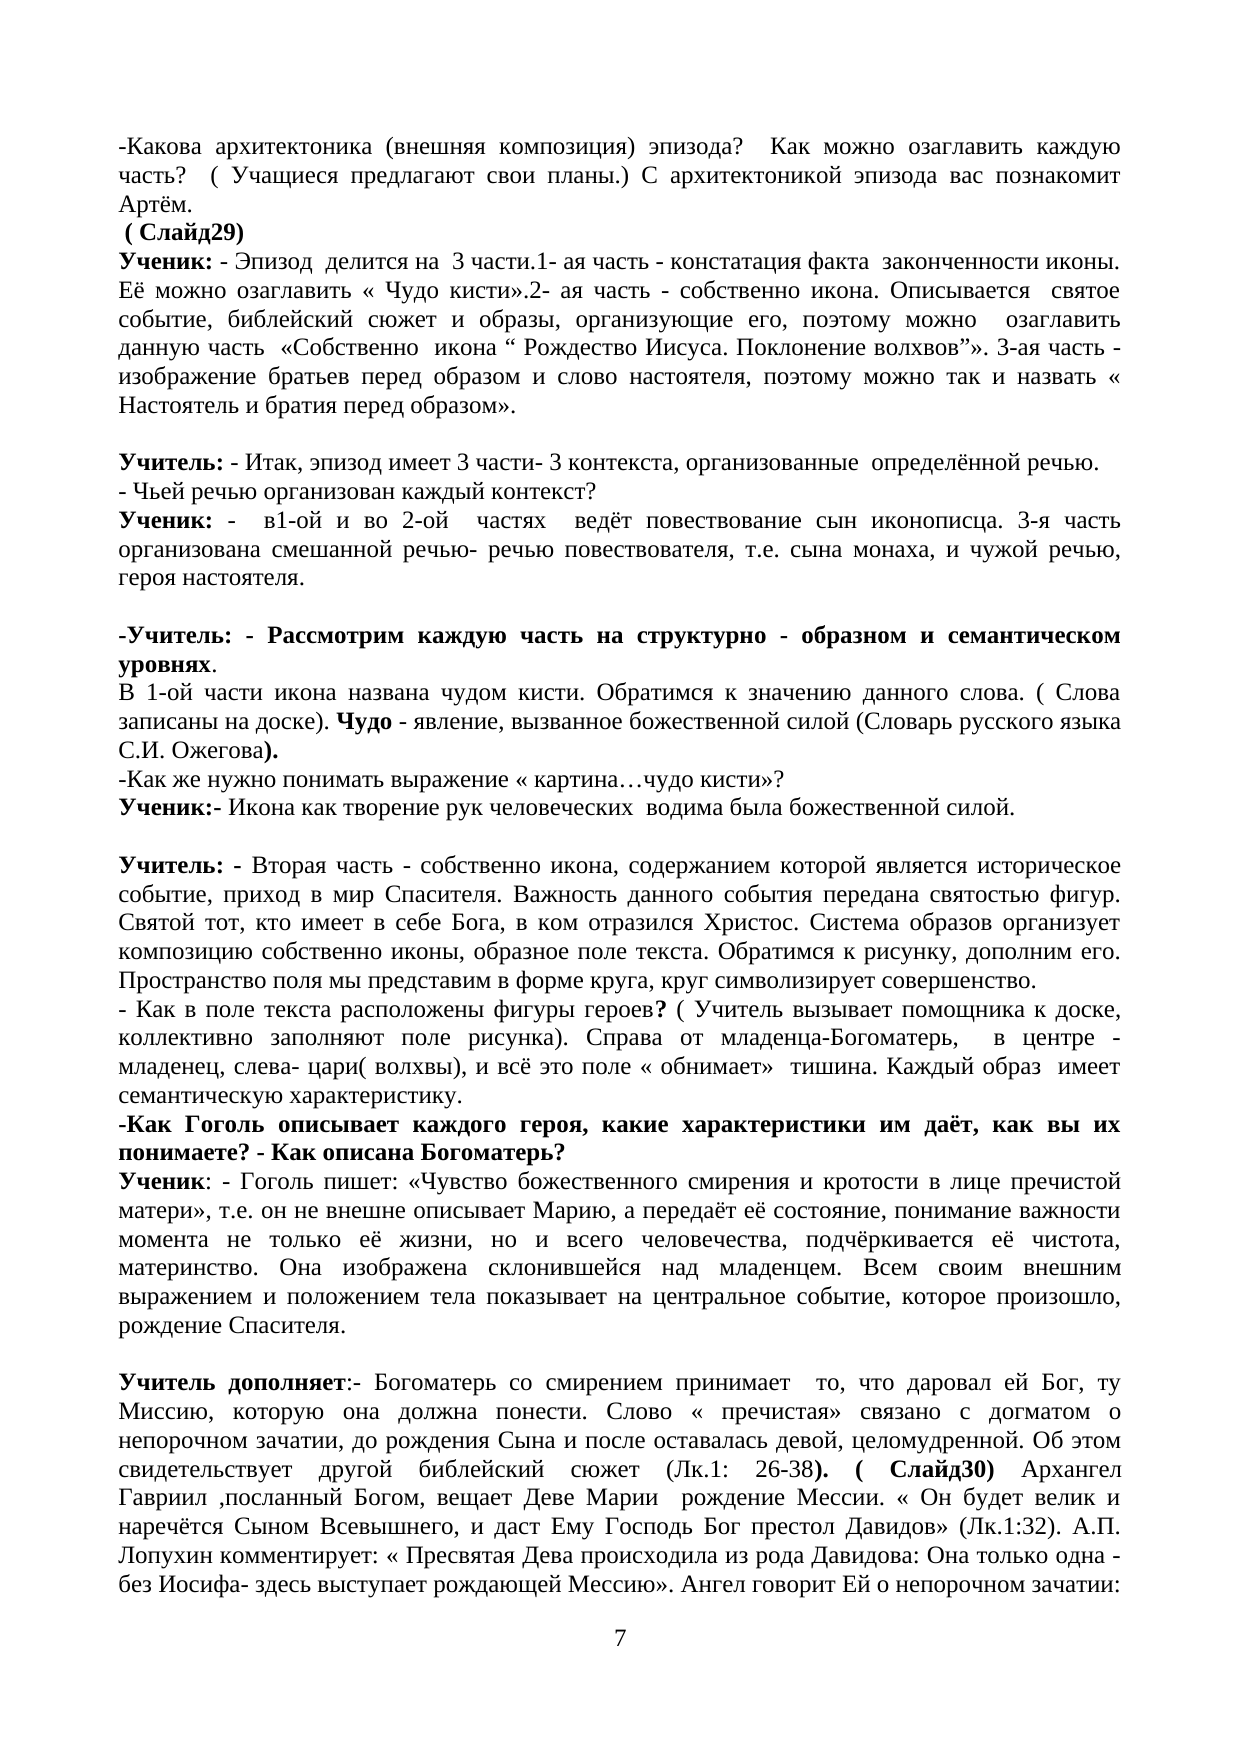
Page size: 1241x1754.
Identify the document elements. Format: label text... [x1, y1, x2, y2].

text -Как же нужно понимать выражение « картина…чудо кисти»? [118, 764, 1122, 792]
text В 1-ой части икона названа чудом кисти. Обратимся к значению данного слова. ( Слова записаны на доске). Чудо - явление, вызванное божественной силой (Словарь русского языка С.И. Ожегова). [118, 677, 1122, 764]
text -Как Гоголь описывает каждого героя, какие характеристики им даёт, как вы их понимаете? - Как описана Богоматерь? [118, 1109, 1122, 1166]
text -Учитель: - Рассмотрим каждую часть на структурно - образном и семантическом уровнях. [118, 620, 1122, 677]
text -Какова архитектоника (внешняя композиция) эпизода? Как можно озаглавить каждую часть? ( Учащиеся предлагают свои планы.) С архитектоникой эпизода вас познакомит Артём. [118, 131, 1122, 217]
text Ученик: - Гоголь пишет: «Чувство божественного смирения и кротости в лице пречистой матери», т.е. он не внешне описывает Марию, а передаёт её состояние, понимание важности момента не только её жизни, но и всего человечества, подчёркивается её чистота, материнство. Она изображена склонившейся над младенцем. Всем своим внешним выражением и положением тела показывает на центральное событие, которое произошло, рождение Спасителя. [118, 1166, 1122, 1339]
text Ученик: - Эпизод делится на 3 части.1- ая часть - констатация факта законченности иконы. Её можно озаглавить « Чудо кисти».2- ая часть - собственно икона. Описывается святое событие, библейский сюжет и образы, организующие его, поэтому можно озаглавить данную часть «Собственно икона “ Рождество Иисуса. Поклонение волхвов”». 3-ая часть - изображение братьев перед образом и слово настоятеля, поэтому можно так и назвать « Настоятель и братия перед образом». [118, 246, 1122, 419]
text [118, 1367, 1122, 1597]
text - Как в поле текста расположены фигуры героев? ( Учитель вызывает помощника к доске, коллективно заполняют поле рисунка). Справа от младенца-Богоматерь, в центре - младенец, слева- цари( волхвы), и всё это поле « обнимает» тишина. Каждый образ имеет семантическую характеристику. [118, 994, 1122, 1109]
text Учитель: - Вторая часть - собственно икона, содержанием которой является историческое событие, приход в мир Спасителя. Важность данного события передана святостью фигур. Святой тот, кто имеет в себе Бога, в ком отразился Христос. Система образов организует композицию собственно иконы, образное поле текста. Обратимся к рисунку, дополним его. Пространство поля мы представим в форме круга, круг символизирует совершенство. [118, 850, 1122, 994]
text Ученик: - в1-ой и во 2-ой частях ведёт повествование сын иконописца. 3-я часть организована смешанной речью- речью повествователя, т.е. сына монаха, и чужой речью, героя настоятеля. [118, 505, 1122, 591]
text ( Слайд29) [118, 217, 1122, 246]
text Ученик:- Икона как творение рук человеческих водима была божественной силой. [118, 792, 1122, 821]
text - Чьей речью организован каждый контекст? [118, 476, 1122, 505]
text Учитель: - Итак, эпизод имеет 3 части- 3 контекста, организованные определённой речью. [118, 447, 1122, 476]
